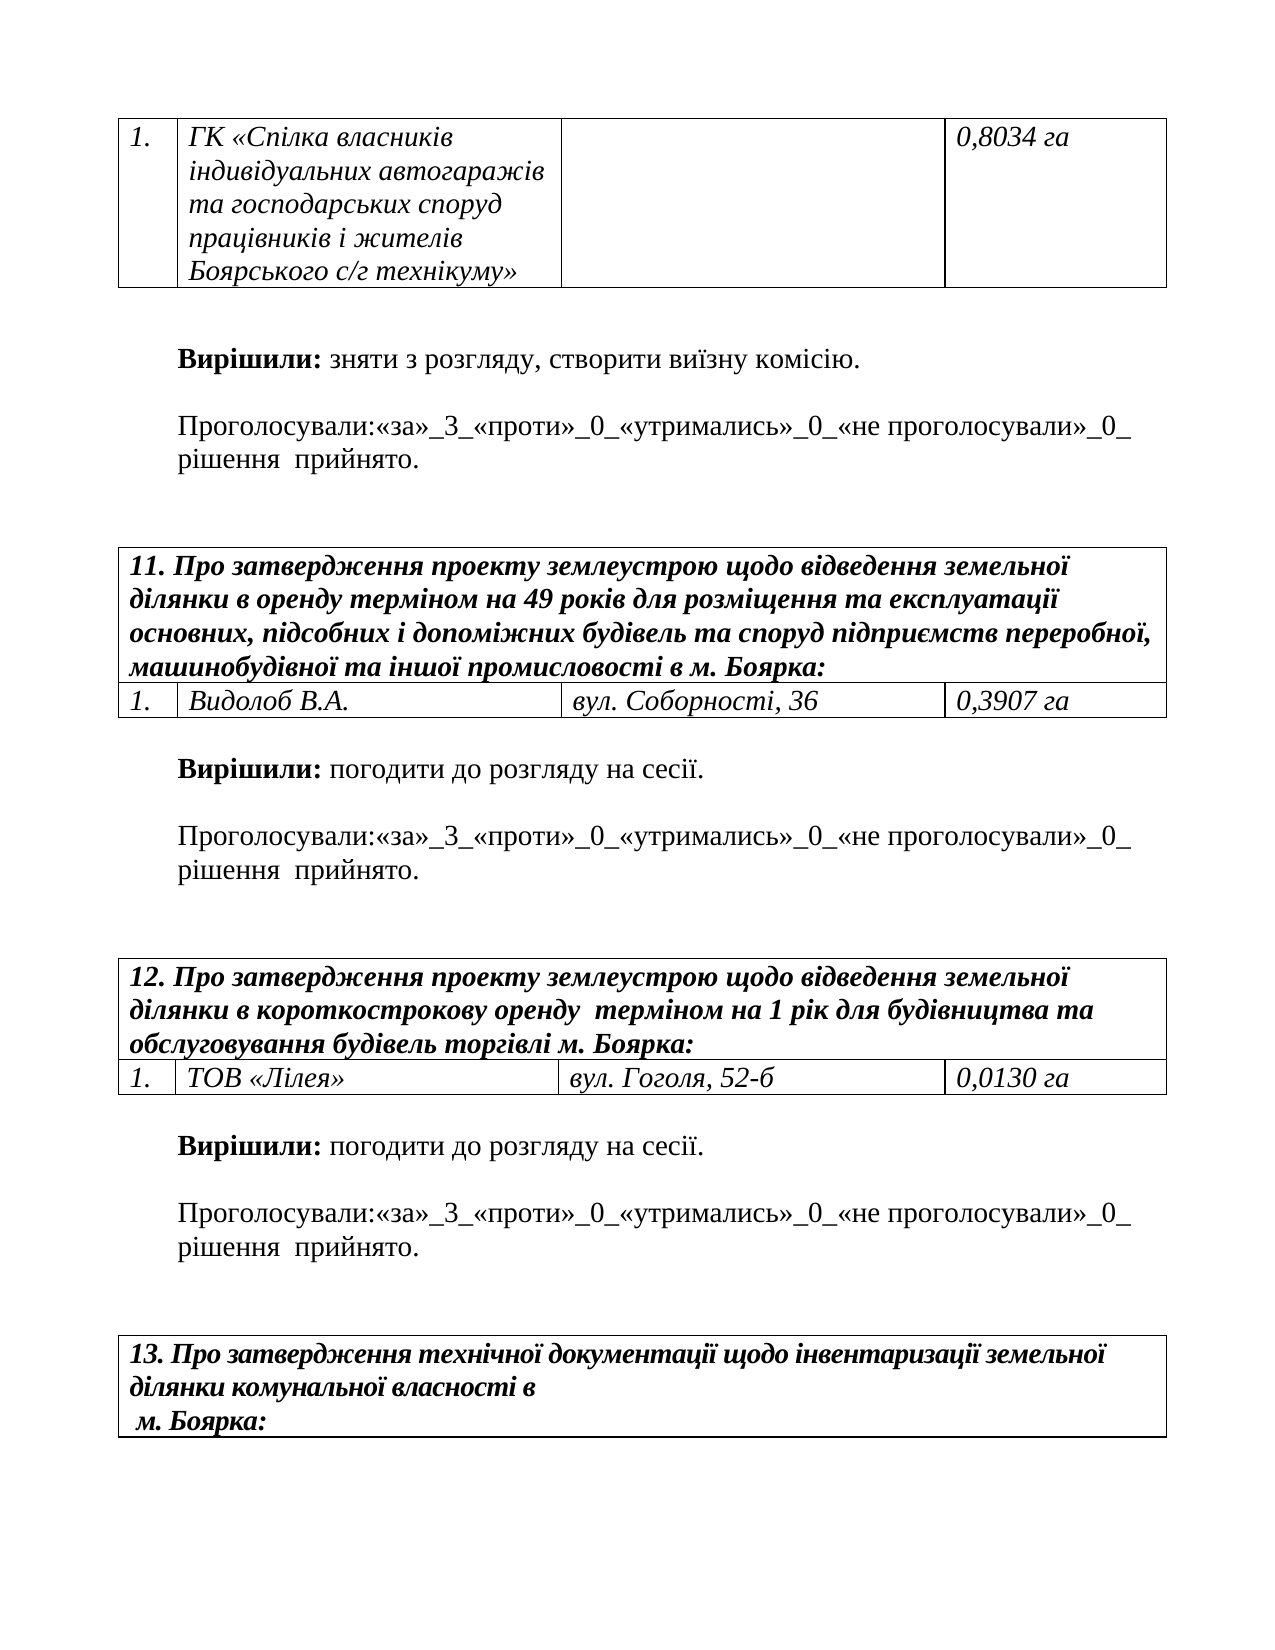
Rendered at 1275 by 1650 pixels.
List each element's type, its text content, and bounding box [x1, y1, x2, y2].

text рішення прийнято. [177, 852, 1186, 886]
table_cell [562, 119, 944, 287]
table_cell ТОВ «Лілея» [176, 1060, 558, 1094]
table_cell 0,3907 га [946, 683, 1166, 717]
table_cell 1. [119, 119, 177, 287]
table_cell 1. [119, 683, 177, 717]
table_header 11. Про затвердження проекту землеустрою щодо відведення земельної ділянки в оренду терміном на 49 років для розміщення та експлуатації основних, підсобних і допоміжних будівель та споруд підприємств переробної, машинобудівної та іншої промисловості в м. Боярка: [119, 548, 1166, 682]
table_header 13. Про затвердження технічної документації щодо інвентаризації земельної ділянки комунальної власності в м. Боярка: [119, 1336, 1166, 1436]
text рішення прийнято. [177, 1229, 1186, 1263]
table_header 12. Про затвердження проекту землеустрою щодо відведення земельної ділянки в короткострокову оренду терміном на 1 рік для будівництва та обслуговування будівель торгівлі м. Боярка: [119, 959, 1166, 1059]
text Проголосували:«за»_3_«проти»_0_«утримались»_0_«не проголосували»_0_ [177, 408, 1182, 441]
table_cell 0,0130 га [946, 1060, 1166, 1094]
text Проголосували:«за»_3_«проти»_0_«утримались»_0_«не проголосували»_0_ [177, 818, 1182, 852]
table_cell 1. [119, 1060, 175, 1094]
table_cell вул. Гоголя, 52-б [559, 1060, 944, 1094]
text Вирішили: зняти з розгляду, створити виїзну комісію. [177, 341, 1182, 374]
text Вирішили: погодити до розгляду на сесії. [177, 751, 1182, 785]
table_cell 0,8034 га [946, 119, 1166, 287]
text Вирішили: погодити до розгляду на сесії. [177, 1128, 1182, 1162]
table_cell Видолоб В.А. [178, 683, 561, 717]
table_cell ГК «Спілка власників індивідуальних автогаражів та господарських споруд працівників і жителів Боярського с/г технікуму» [178, 119, 561, 287]
text рішення прийнято. [177, 441, 1186, 475]
text Проголосували:«за»_3_«проти»_0_«утримались»_0_«не проголосували»_0_ [177, 1196, 1182, 1229]
table_cell вул. Соборності, 36 [562, 683, 944, 717]
